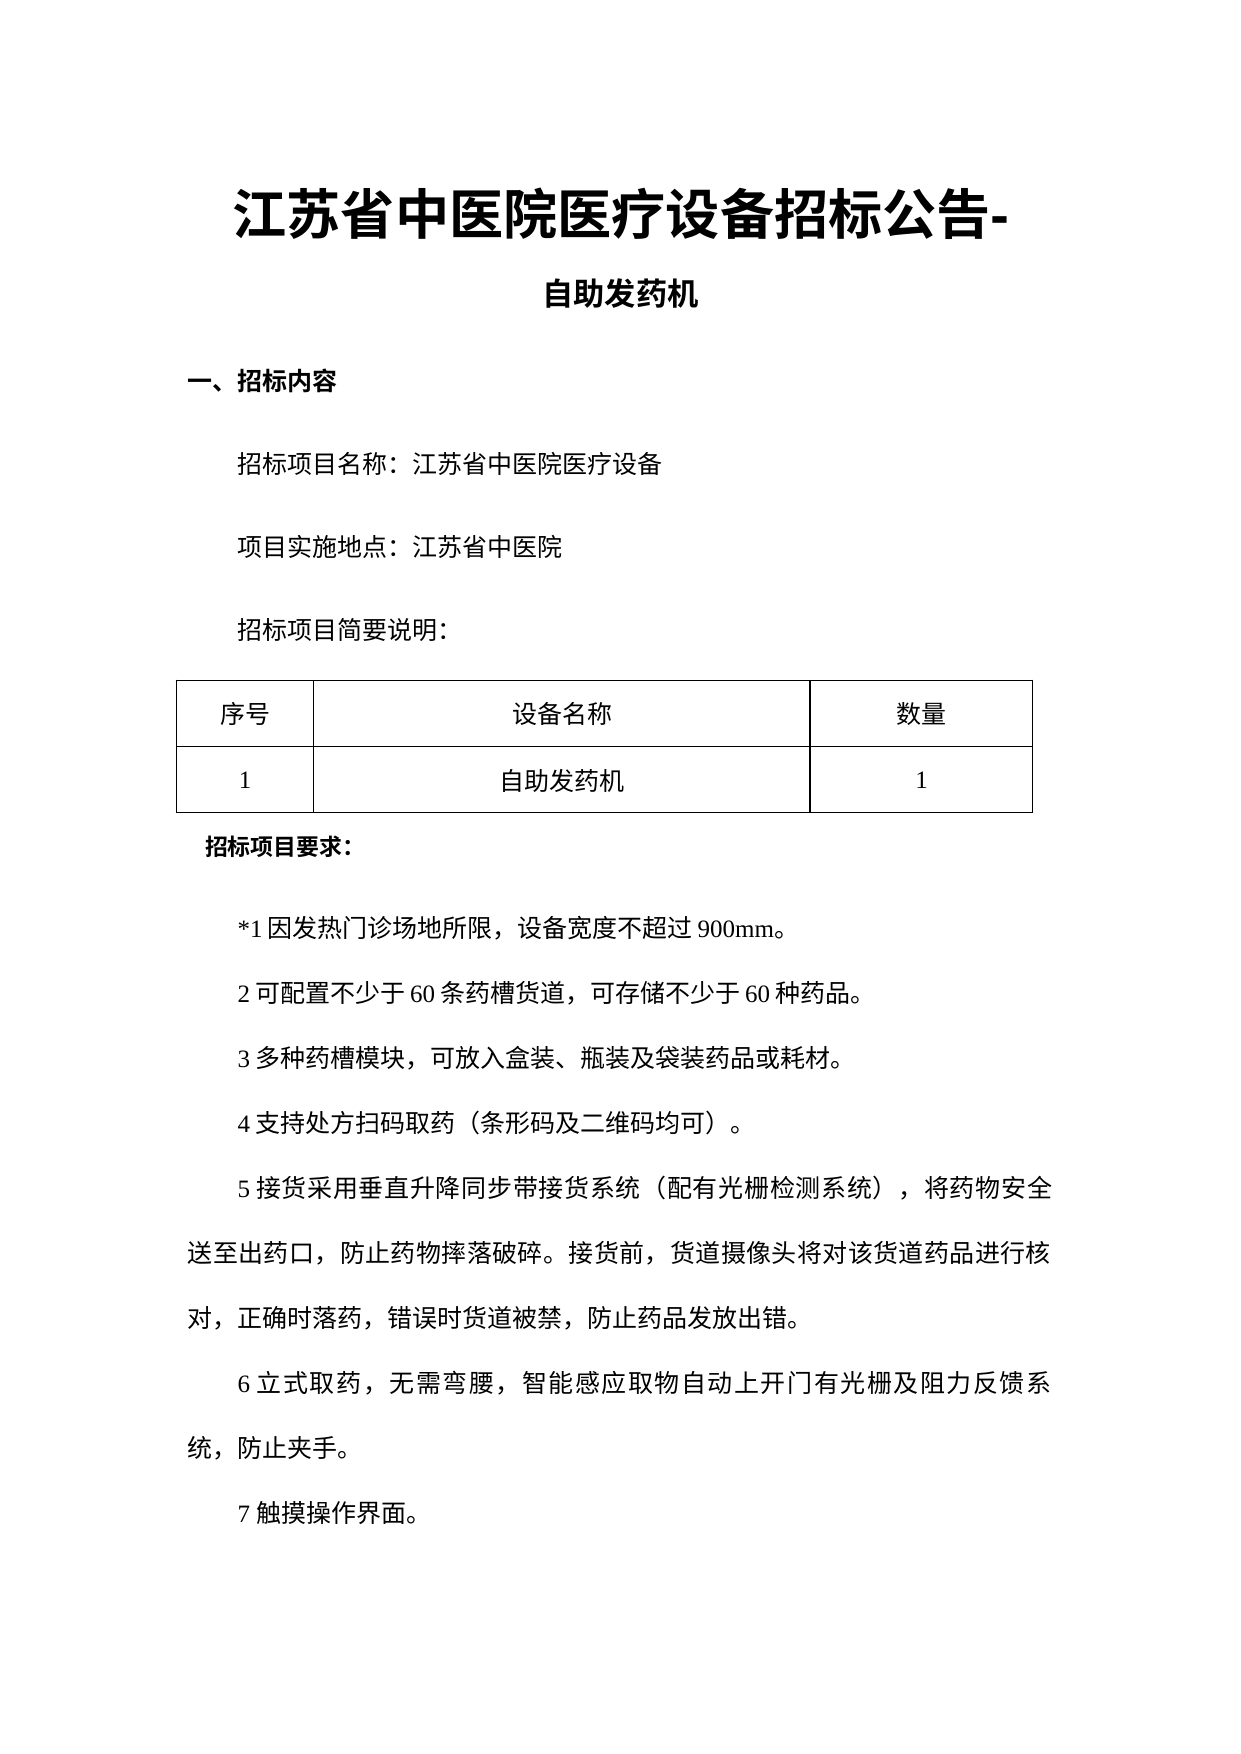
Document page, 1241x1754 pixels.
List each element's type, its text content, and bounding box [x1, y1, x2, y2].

text 3多种药槽模块，可放入盒装、瓶装及袋装药品或耗材。 [187, 1024, 1053, 1089]
text 2可配置不少于60条药槽货道，可存储不少于60种药品。 [187, 959, 1053, 1024]
text 4支持处方扫码取药（条形码及二维码均可）。 [187, 1089, 1053, 1154]
text 项目实施地点：江苏省中医院 [187, 513, 1053, 578]
table_header 序号 [177, 681, 313, 746]
text 招标项目名称：江苏省中医院医疗设备 [187, 430, 1053, 495]
text 6立式取药，无需弯腰，智能感应取物自动上开门有光栅及阻力反馈系统，防止夹手。 [187, 1349, 1053, 1479]
text 自助发药机 [187, 259, 1053, 324]
table_cell 1 [177, 747, 313, 812]
text 招标项目简要说明： [187, 596, 1053, 661]
text 5接货采用垂直升降同步带接货系统（配有光栅检测系统），将药物安全送至出药口，防止药物摔落破碎。接货前，货道摄像头将对该货道药品进行核对，正确时落药，错误时货道被禁，防止药品发放出错。 [187, 1154, 1053, 1349]
table_header 设备名称 [314, 681, 809, 746]
table_cell 1 [811, 747, 1032, 812]
table_cell 自助发药机 [314, 747, 809, 812]
table_header 数量 [811, 681, 1032, 746]
text 招标项目要求： [187, 813, 1053, 878]
text 一、招标内容 [187, 347, 1053, 412]
text *1因发热门诊场地所限，设备宽度不超过900mm。 [187, 894, 1053, 959]
text 江苏省中医院医疗设备招标公告- [187, 162, 1053, 259]
text 7 触摸操作界面。 [187, 1479, 1053, 1544]
